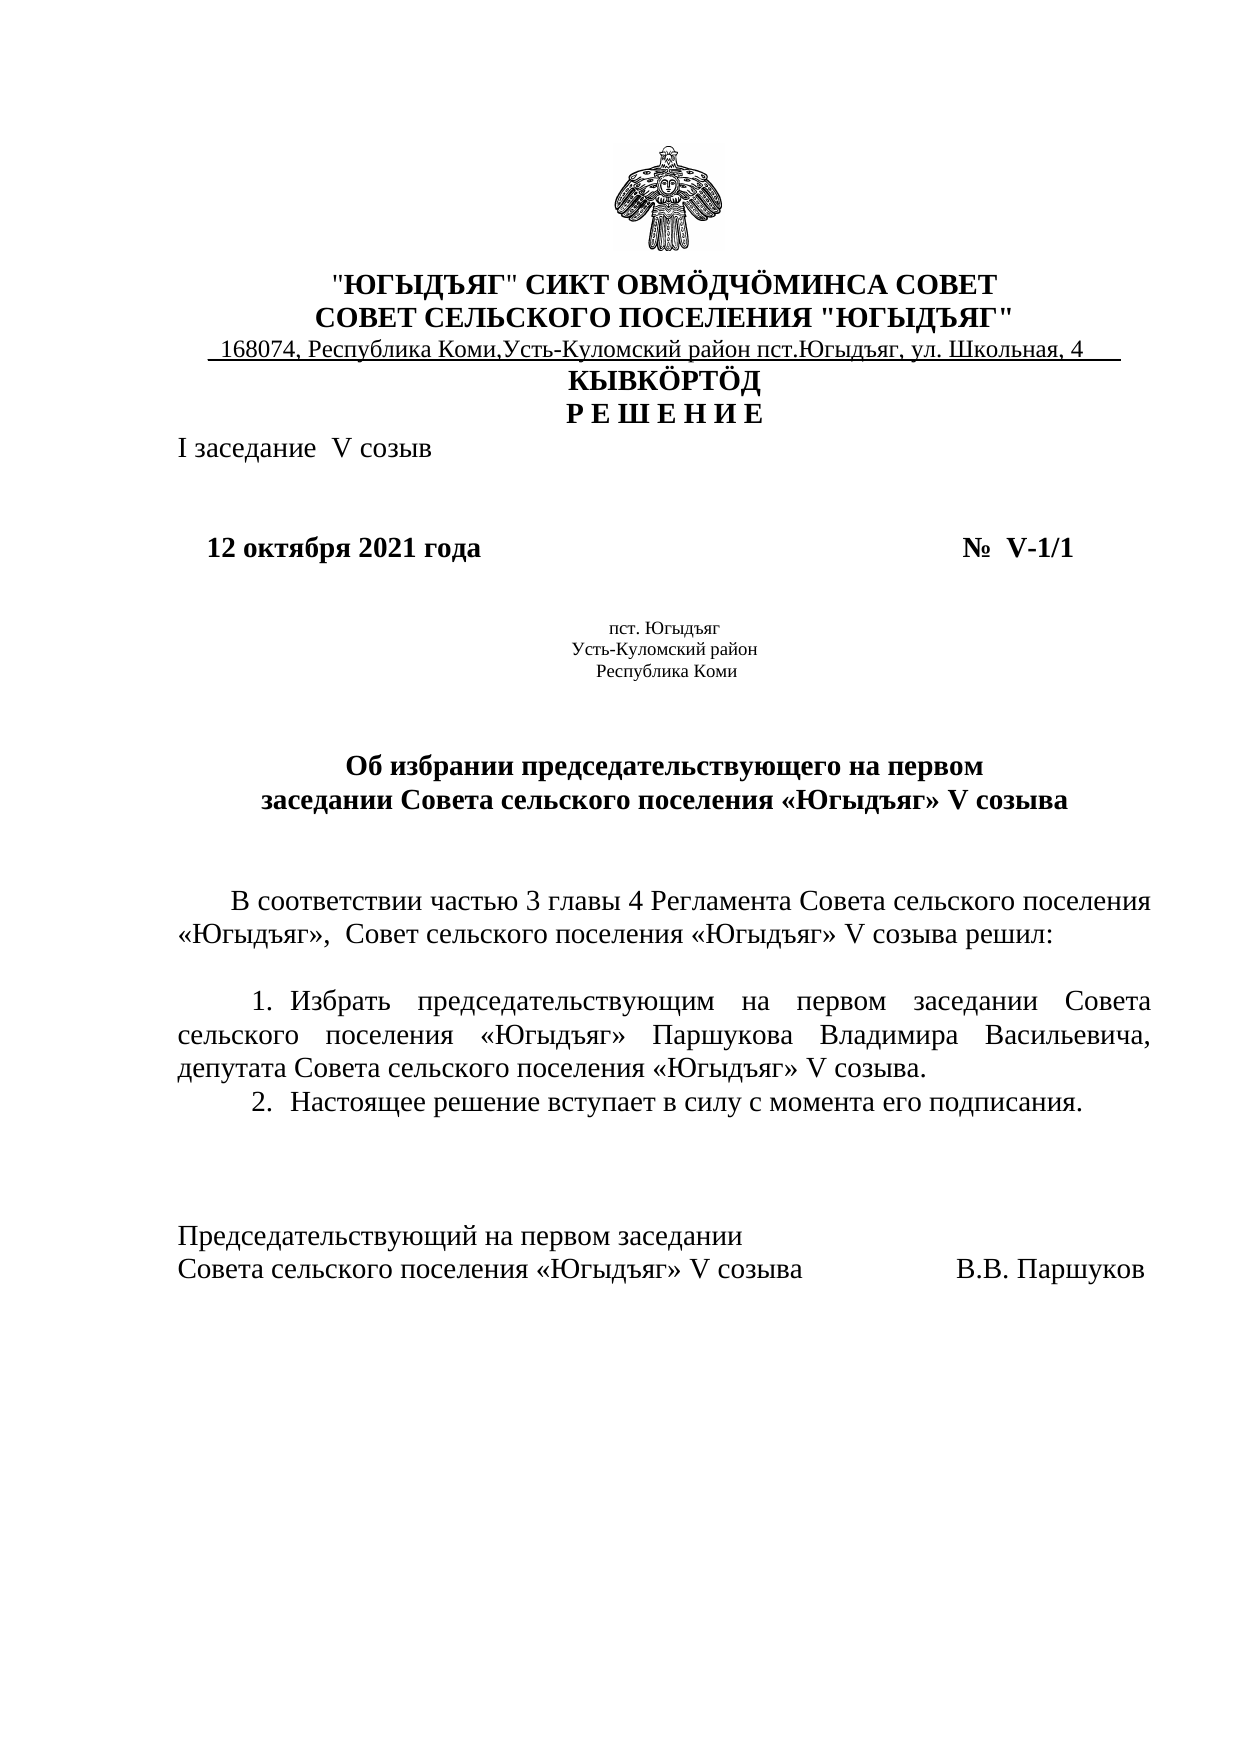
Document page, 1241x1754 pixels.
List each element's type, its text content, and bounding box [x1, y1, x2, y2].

text Республика Коми [177, 660, 1152, 681]
text В соответствии частью 3 главы 4 Регламента Совета сельского поселения «Югыдъяг», Совет сельского поселения «Югыдъяг» V созыва решил: [177, 883, 1152, 950]
text СОВЕТ СЕЛЬСКОГО ПОСЕЛЕНИЯ "ЮГЫДЪЯГ" [177, 301, 1152, 334]
text Усть-Куломский район [177, 638, 1152, 660]
text _168074, Республика Коми,Усть-Куломский район пст.Югыдъяг, ул. Школьная, 4___ [177, 334, 1152, 363]
text 12 октября 2021 года № V-1/1 [177, 531, 1152, 564]
text пст. Югыдъяг [177, 617, 1152, 638]
text Р Е Ш Е Н И Е [177, 396, 1152, 430]
text Об избрании председательствующего на первом [177, 748, 1152, 782]
text КЫВКÖРТÖД [177, 363, 1152, 396]
list Настоящее решение вступает в силу с момента его подписания. [177, 1084, 1152, 1117]
text заседании Совета сельского поселения «Югыдъяг» V созыва [177, 782, 1152, 816]
text Председательствующий на первом заседании [177, 1218, 1152, 1252]
text "ЮГЫДЪЯГ" СИКТ ОВМÖДЧÖМИНСА СОВЕТ [177, 267, 1152, 301]
list Избрать председательствующим на первом заседании Совета сельского поселения «Югыдъяг» Паршукова Владимира Васильевича, депутата Совета сельского поселения «Югыдъяг» V созыва. [177, 983, 1152, 1084]
text Совета сельского поселения «Югыдъяг» V созыва В.В. Паршуков [177, 1252, 1152, 1285]
